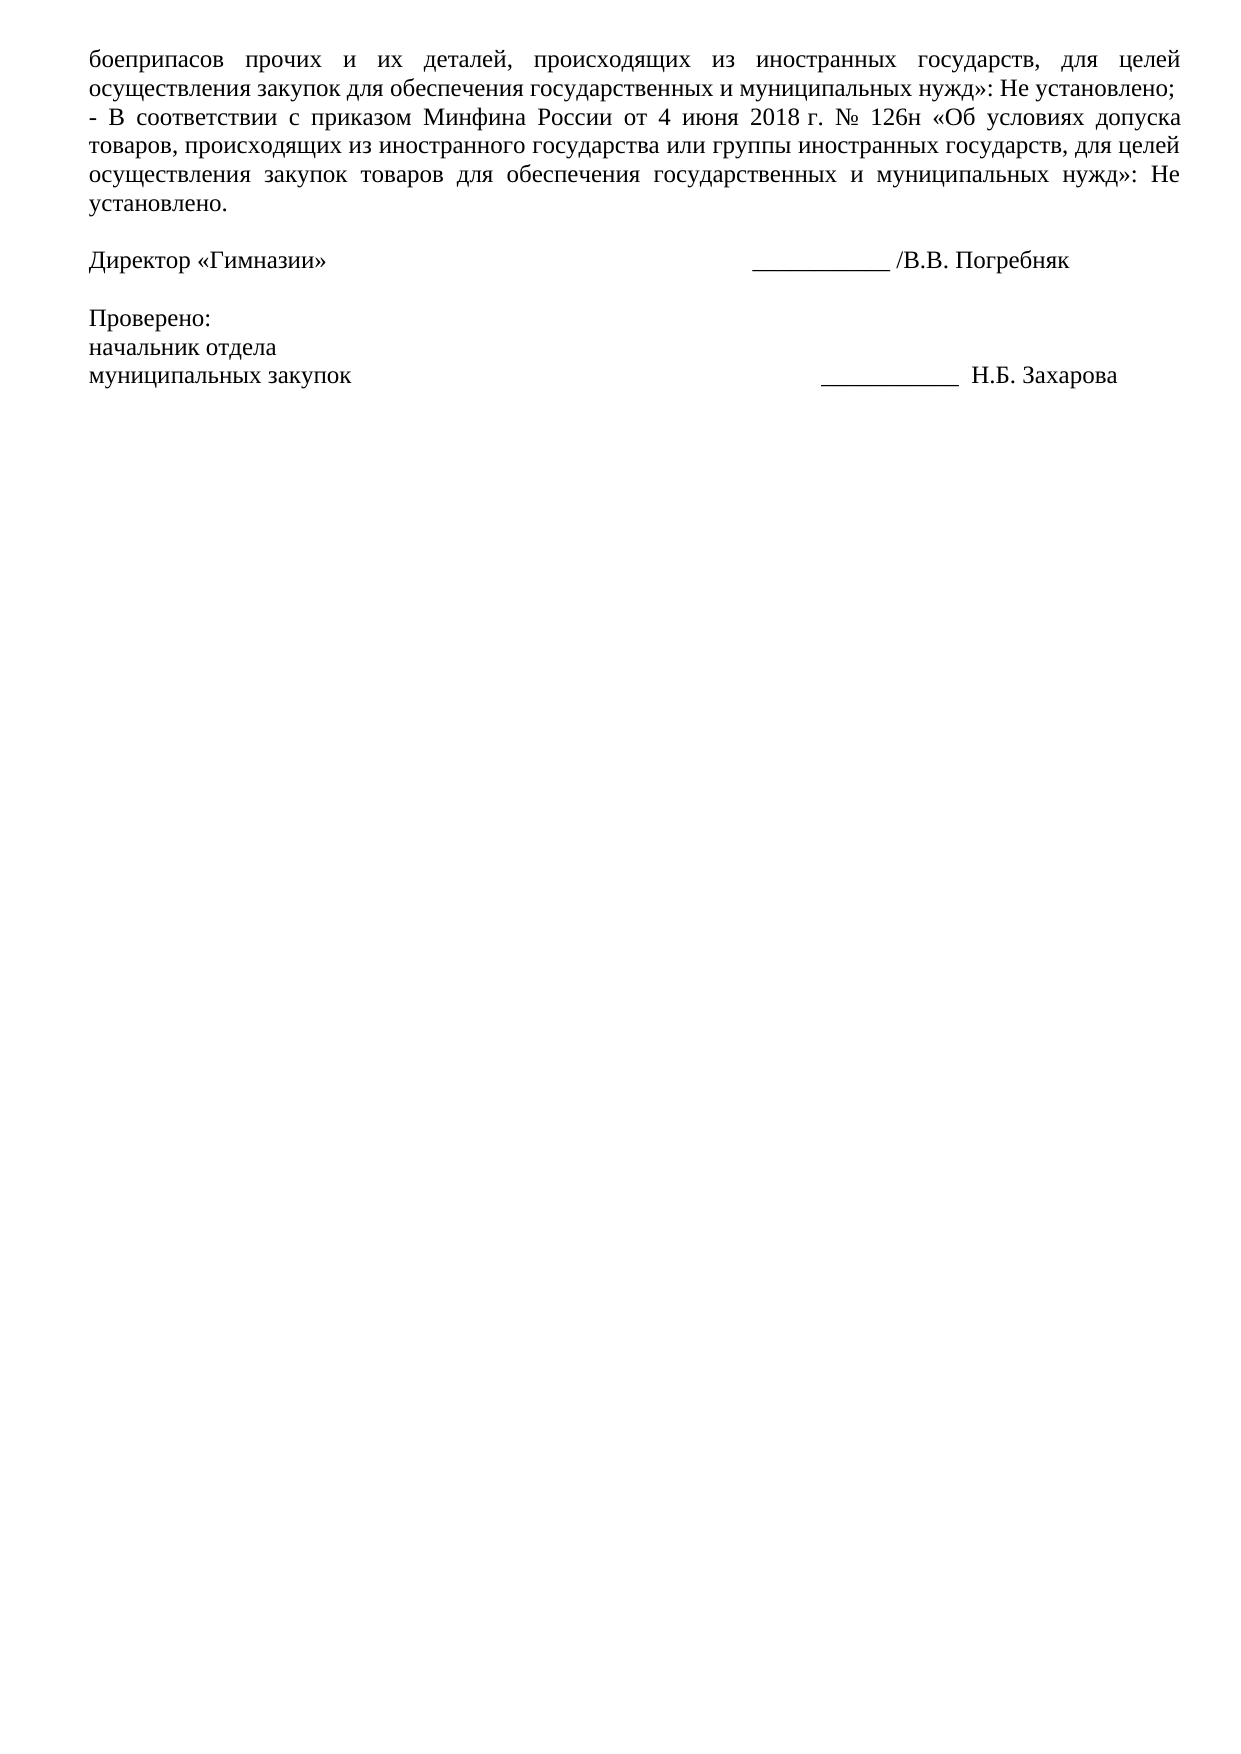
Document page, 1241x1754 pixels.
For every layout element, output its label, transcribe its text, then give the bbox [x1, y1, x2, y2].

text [89, 44, 1181, 102]
text Директор «Гимназии» ___________ /В.В. Погребняк [89, 246, 1181, 274]
text начальник отдела [89, 332, 1181, 361]
text - В соответствии с приказом Минфина России от 4 июня 2018 г. № 126н «Об условиях допуска товаров, происходящих из иностранного государства или группы иностранных государств, для целей осуществления закупок товаров для обеспечения государственных и муниципальных нужд»: Не установлено. [89, 102, 1181, 217]
text муниципальных закупок ___________ Н.Б. Захарова [89, 361, 1181, 389]
text Проверено: [89, 303, 1181, 332]
